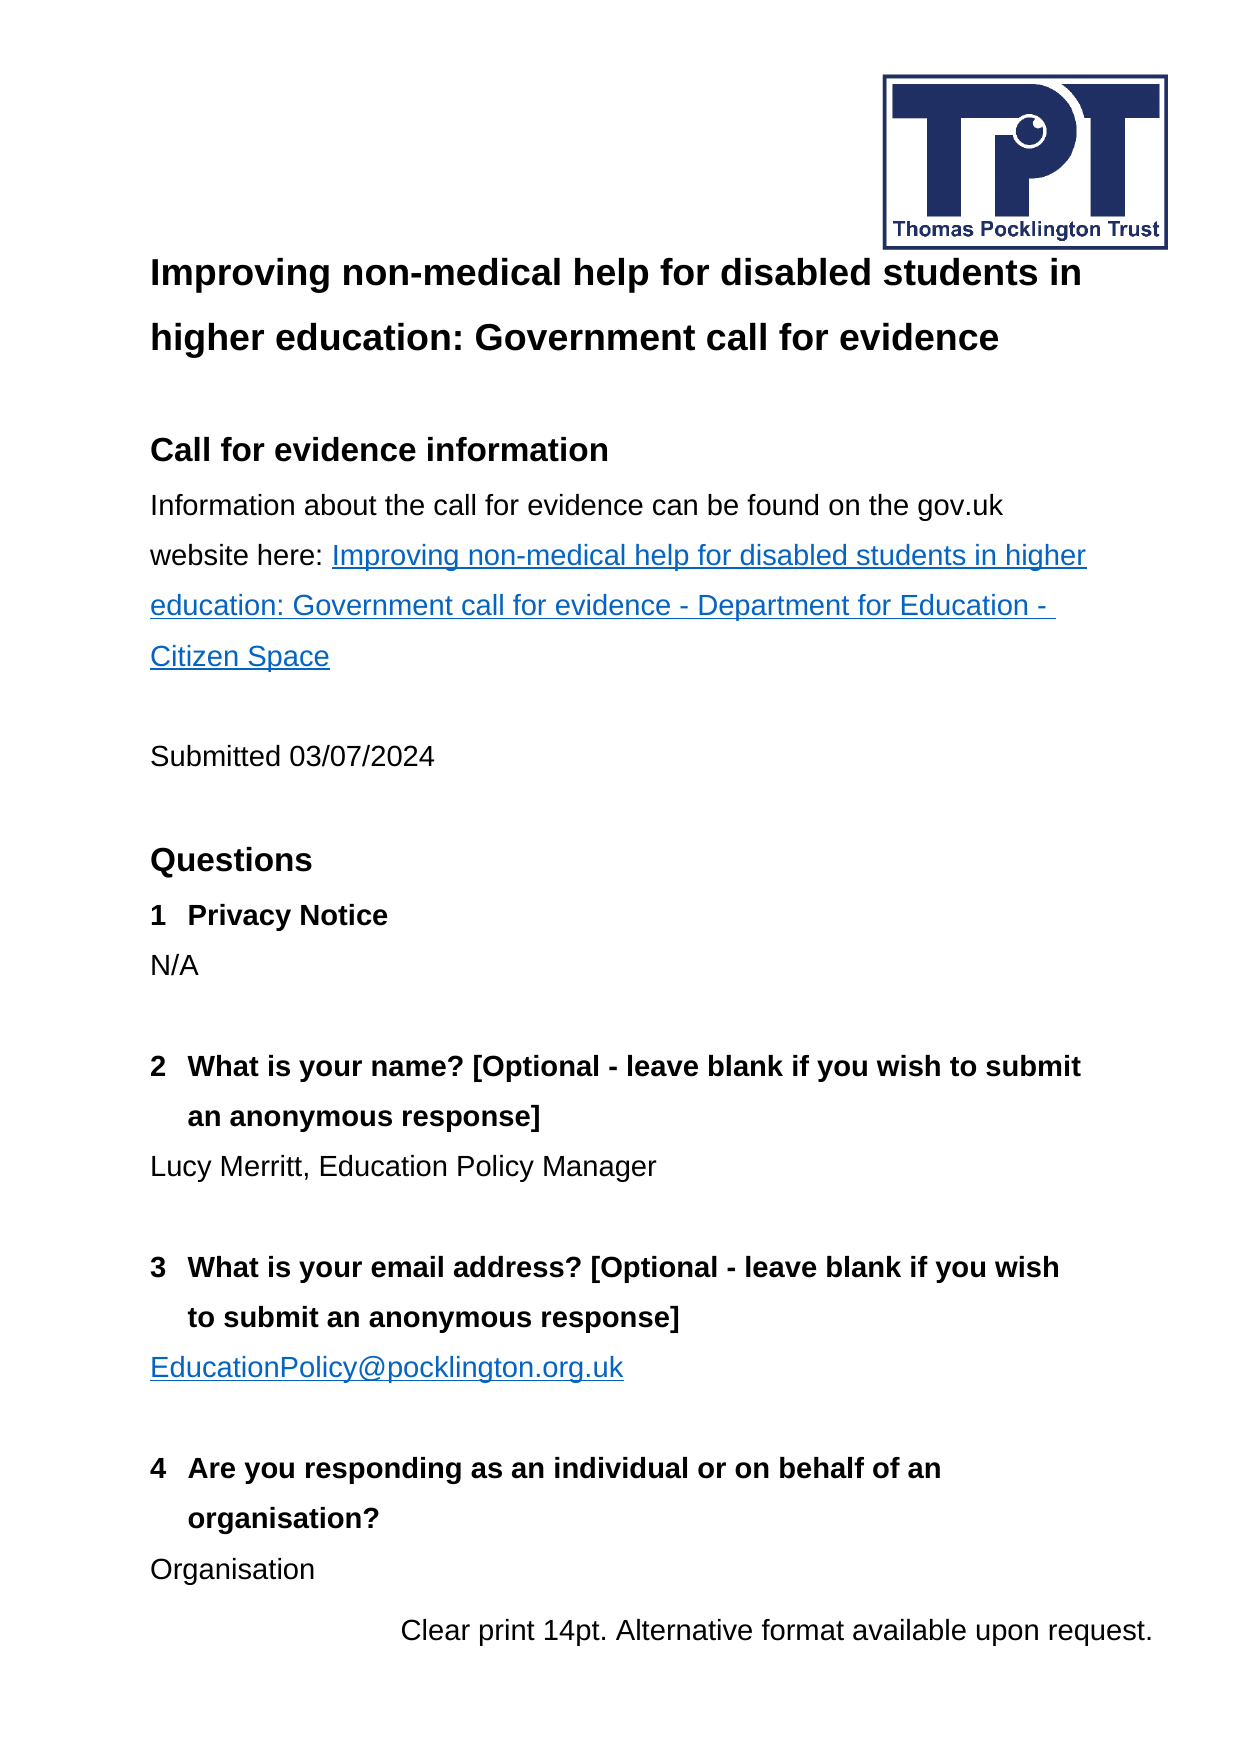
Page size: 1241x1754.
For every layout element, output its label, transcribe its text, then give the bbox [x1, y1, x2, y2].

subtitle 4 Are you responding as an individual or on behalf of an organisation? [150, 1451, 1090, 1535]
list Lucy Merritt, Education Policy Manager [150, 1149, 1090, 1183]
subtitle 3 What is your email address? [Optional - leave blank if you wish to submit an anonymous response] [150, 1250, 1090, 1334]
subtitle Questions [150, 840, 1090, 878]
text N/A [150, 948, 1090, 981]
subtitle Improving non-medical help for disabled students in higher education: Government call for evidence [150, 251, 1090, 358]
text Submitted 03/07/2024 [150, 739, 1090, 773]
text Information about the call for evidence can be found on the gov.uk website here: Improving non-medical help for disabled students in higher education: Government call for evidence - Department for Education - Citizen Space [150, 488, 1090, 672]
list Organisation [150, 1552, 1090, 1585]
picture [881, 73, 1169, 251]
subtitle 2 What is your name? [Optional - leave blank if you wish to submit an anonymous response] [150, 1048, 1090, 1132]
list EducationPolicy@pocklington.org.uk [150, 1350, 1090, 1384]
subtitle Call for evidence information [150, 430, 1090, 469]
subtitle Privacy Notice [150, 898, 1090, 931]
